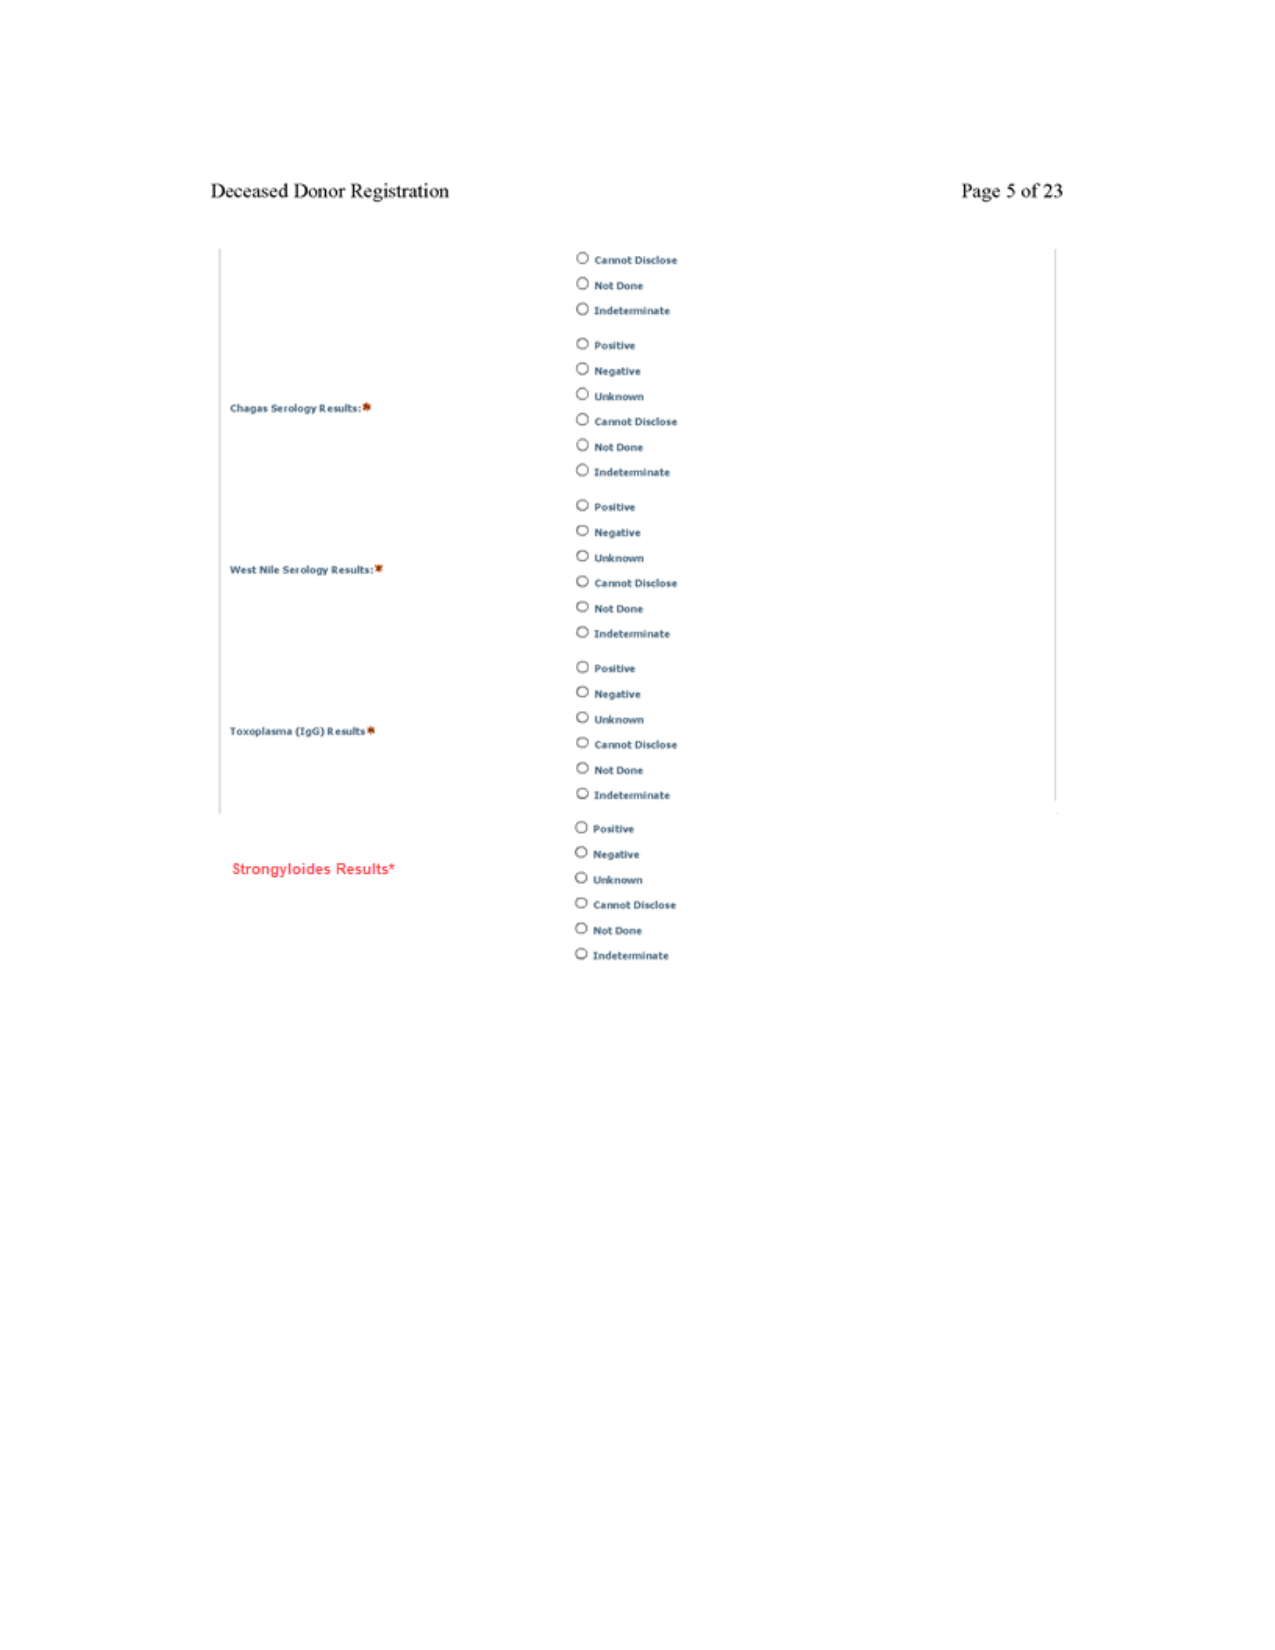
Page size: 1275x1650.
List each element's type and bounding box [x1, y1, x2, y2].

picture [150, 180, 1125, 987]
